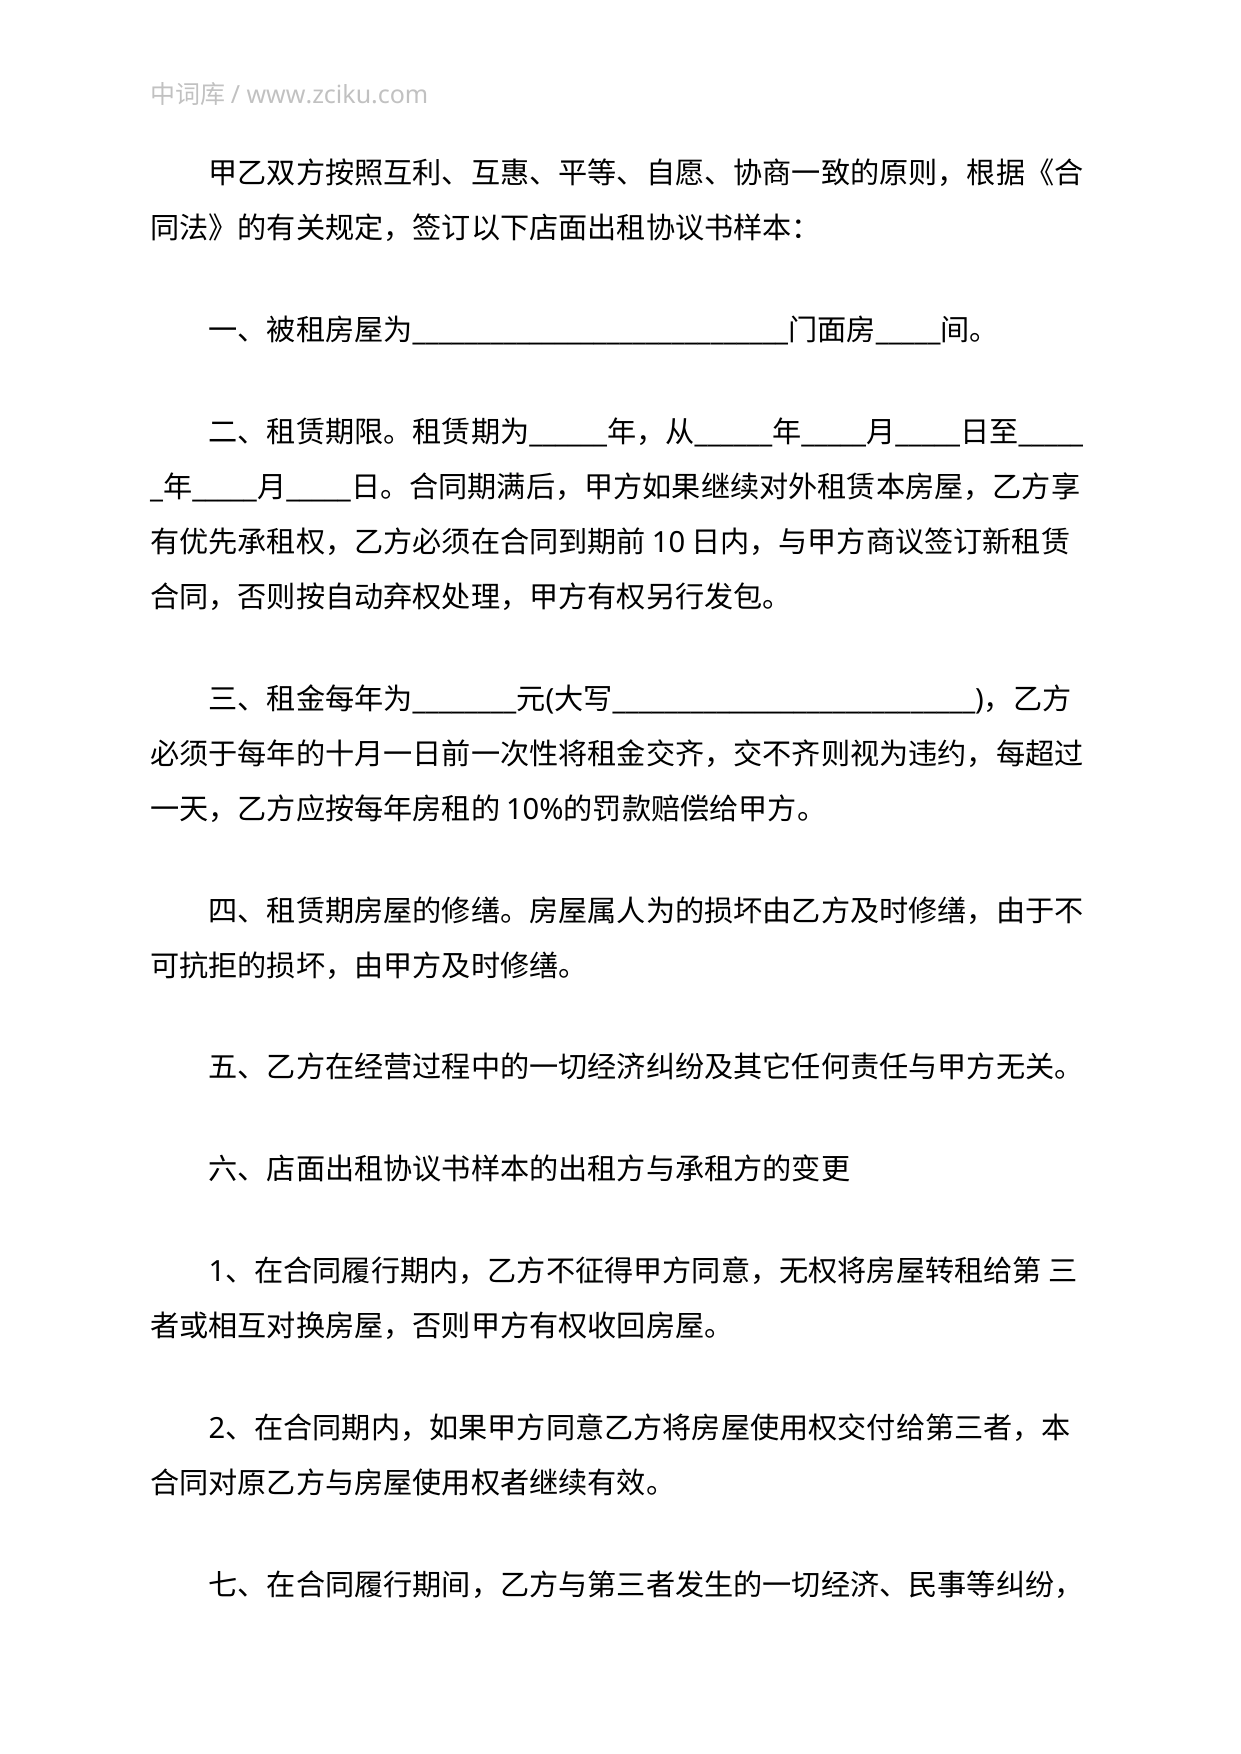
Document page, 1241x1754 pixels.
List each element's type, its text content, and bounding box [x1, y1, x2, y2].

text 四、租赁期房屋的修缮。房屋属人为的损坏由乙方及时修缮，由于不可抗拒的损坏，由甲方及时修缮。 [150, 887, 1090, 984]
text 1、在合同履行期内，乙方不征得甲方同意，无权将房屋转租给第 三者或相互对换房屋，否则甲方有权收回房屋。 [150, 1247, 1090, 1345]
text 六、店面出租协议书样本的出租方与承租方的变更 [150, 1146, 1090, 1188]
text 五、乙方在经营过程中的一切经济纠纷及其它任何责任与甲方无关。 [150, 1044, 1090, 1086]
text 三、租金每年为________元(大写____________________________)，乙方必须于每年的十月一日前一次性将租金交齐，交不齐则视为违约，每超过一天，乙方应按每年房租的10%的罚款赔偿给甲方。 [150, 675, 1090, 828]
text 一、被租房屋为_____________________________门面房_____间。 [150, 307, 1090, 349]
text 甲乙双方按照互利、互惠、平等、自愿、协商一致的原则，根据《合同法》的有关规定，签订以下店面出租协议书样本： [150, 150, 1090, 247]
text 二、租赁期限。租赁期为______年，从______年_____月_____日至______年_____月_____日。合同期满后，甲方如果继续对外租赁本房屋，乙方享有优先承租权，乙方必须在合同到期前10日内，与甲方商议签订新租赁合同，否则按自动弃权处理，甲方有权另行发包。 [150, 409, 1090, 616]
text 2、在合同期内，如果甲方同意乙方将房屋使用权交付给第三者，本合同对原乙方与房屋使用权者继续有效。 [150, 1404, 1090, 1502]
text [150, 1561, 1090, 1603]
